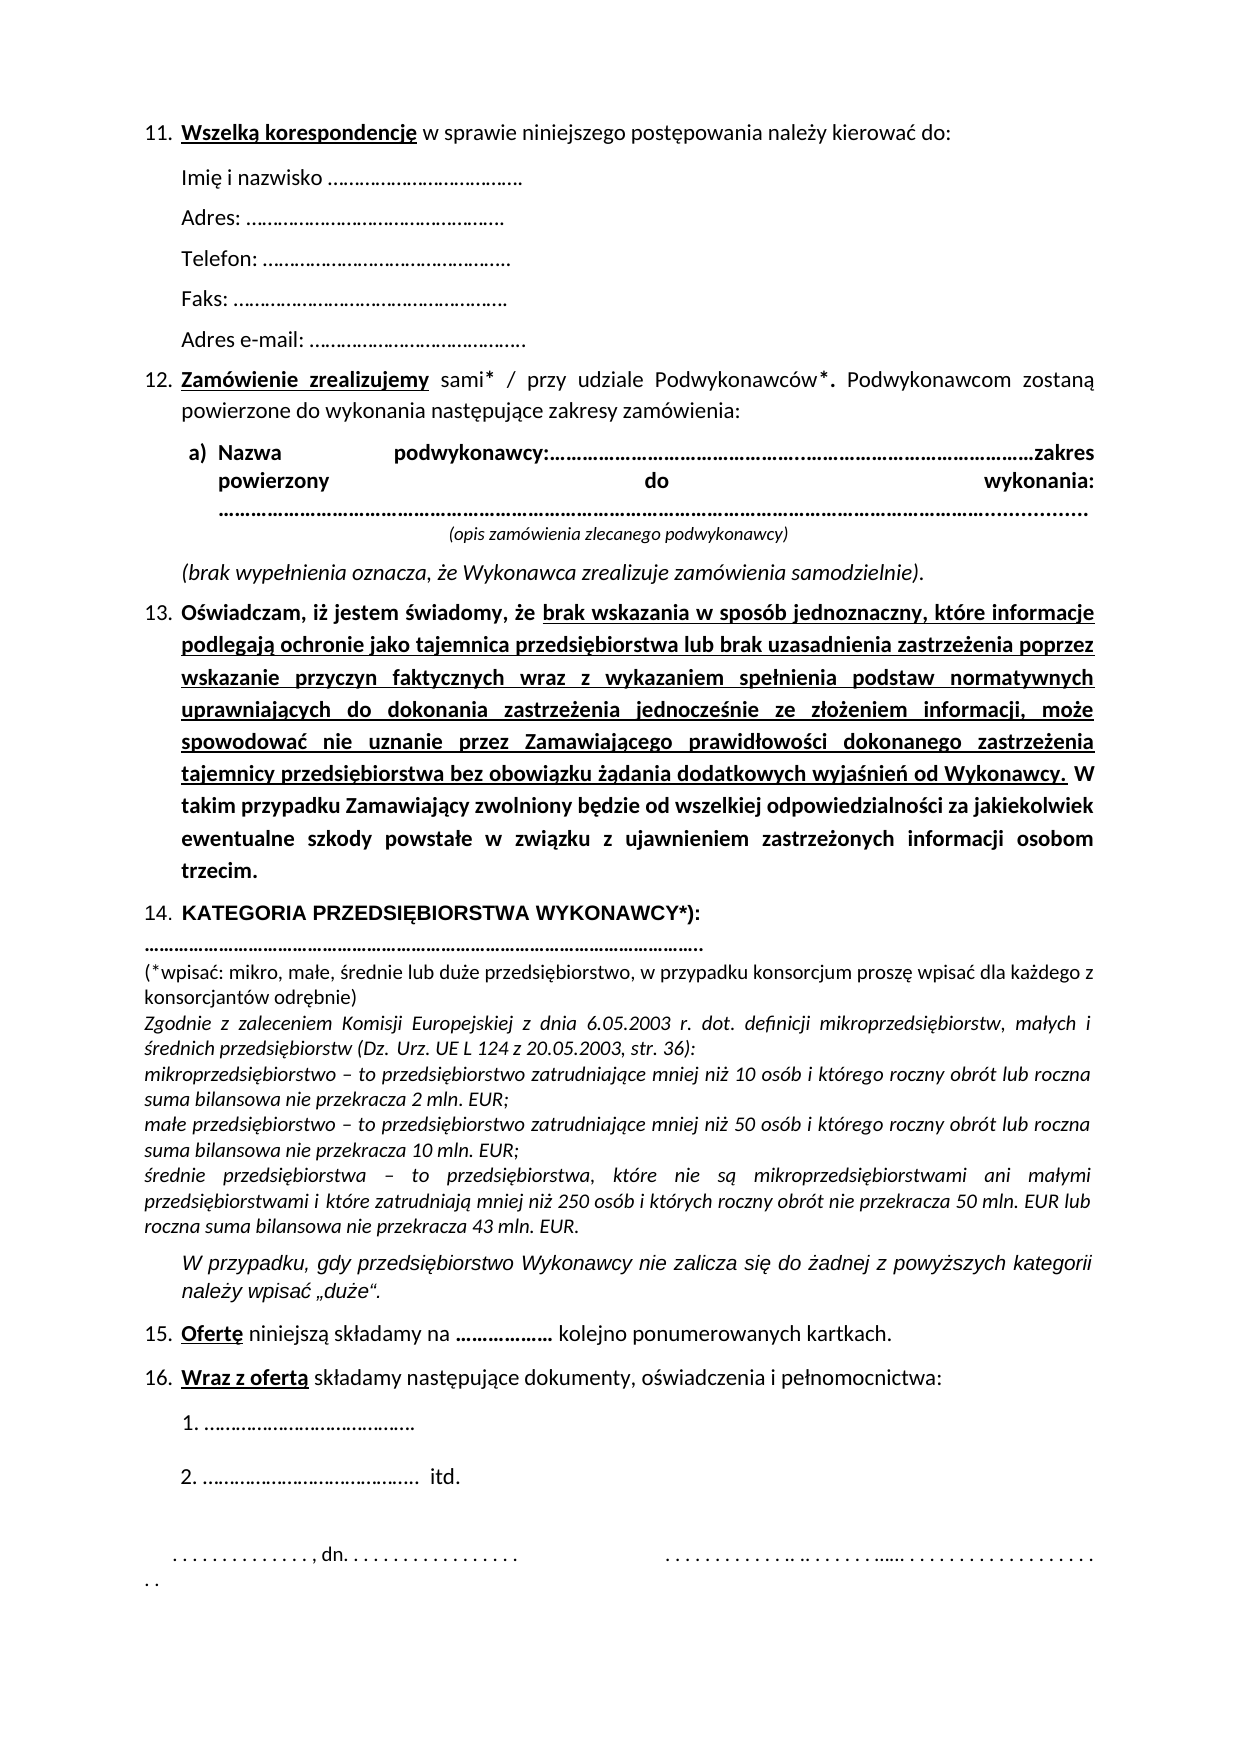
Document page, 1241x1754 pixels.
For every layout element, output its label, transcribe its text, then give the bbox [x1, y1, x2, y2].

text 1. …………………………………. [182, 1408, 1095, 1436]
text (*wpisać: mikro, małe, średnie lub duże przedsiębiorstwo, w przypadku konsorcjum proszę wpisać dla każdego z konsorcjantów odrębnie) [144, 959, 1095, 1010]
text średnie przedsiębiorstwa – to przedsiębiorstwa, które nie są mikroprzedsiębiorstwami ani małymi przedsiębiorstwami i które zatrudniają mniej niż 250 osób i których roczny obrót nie przekracza 50 mln. EUR lub roczna suma bilansowa nie przekracza 43 mln. EUR. [144, 1162, 1095, 1239]
list Ofertę niniejszą składamy na ……………… kolejno ponumerowanych kartkach. [144, 1319, 1095, 1347]
list Nazwa podwykonawcy:………………………………………..……………………………………zakres powierzony do wykonania: …………………………………………………………………………………………………………………………… [188, 438, 1095, 522]
text Telefon: ……………………………………….. [181, 244, 1095, 272]
text Zgodnie z zaleceniem Komisji Europejskiej z dnia 6.05.2003 r. dot. definicji mikroprzedsiębiorstw, małych i średnich przedsiębiorstw (Dz. Urz. UE L 124 z 20.05.2003, str. 36): [144, 1010, 1095, 1061]
text . . . . . . . . . . . . . . , dn. . . . . . . . . . . . . . . . . . . . . . . . . . . . . . .. .. . . . . . . …... . . . . . . . . . . . . . . . . . . . . . [144, 1541, 1095, 1592]
text (opis zamówienia zlecanego podwykonawcy) [144, 522, 1095, 545]
list Wszelką korespondencję w sprawie niniejszego postępowania należy kierować do: [144, 118, 1095, 146]
text mikroprzedsiębiorstwo – to przedsiębiorstwo zatrudniające mniej niż 10 osób i którego roczny obrót lub roczna suma bilansowa nie przekracza 2 mln. EUR; [144, 1061, 1095, 1112]
text małe przedsiębiorstwo – to przedsiębiorstwo zatrudniające mniej niż 50 osób i którego roczny obrót lub roczna suma bilansowa nie przekracza 10 mln. EUR; [144, 1112, 1095, 1162]
text Adres e-mail: ………………………………….. [181, 325, 1095, 353]
list Zamówienie zrealizujemy sami* / przy udziale Podwykonawców*. Podwykonawcom zostaną powierzone do wykonania następujące zakresy zamówienia: [144, 366, 1095, 424]
text 2. ………………………………….. itd. [144, 1462, 1095, 1491]
text Faks: ……………………………………………. [181, 284, 1095, 312]
text Adres: …………………………………………. [181, 203, 1095, 231]
text W przypadku, gdy przedsiębiorstwo Wykonawcy nie zalicza się do żadnej z powyższych kategorii należy wpisać „duże“. [182, 1251, 1095, 1303]
text Imię i nazwisko ………………………………. [181, 163, 1095, 191]
text ………………………………………………………………………………………………….. [144, 931, 1095, 957]
list Oświadczam, iż jestem świadomy, że brak wskazania w sposób jednoznaczny, które informacje podlegają ochronie jako tajemnica przedsiębiorstwa lub brak uzasadnienia zastrzeżenia poprzez wskazanie przyczyn faktycznych wraz z wykazaniem spełnienia podstaw normatywnych uprawniających do dokonania zastrzeżenia jednocześnie ze złożeniem informacji, może spowodować nie uznanie przez Zamawiającego prawidłowości dokonanego zastrzeżenia tajemnicy przedsiębiorstwa bez obowiązku żądania dodatkowych wyjaśnień od Wykonawcy. W takim przypadku Zamawiający zwolniony będzie od wszelkiej odpowiedzialności za jakiekolwiek ewentualne szkody powstałe w związku z ujawnieniem zastrzeżonych informacji osobom trzecim. [144, 598, 1095, 884]
list Wraz z ofertą składamy następujące dokumenty, oświadczenia i pełnomocnictwa: [144, 1363, 1095, 1391]
list KATEGORIA PRZEDSIĘBIORSTWA WYKONAWCY*): [144, 901, 1095, 924]
text (brak wypełnienia oznacza, że Wykonawca zrealizuje zamówienia samodzielnie). [181, 558, 1095, 586]
